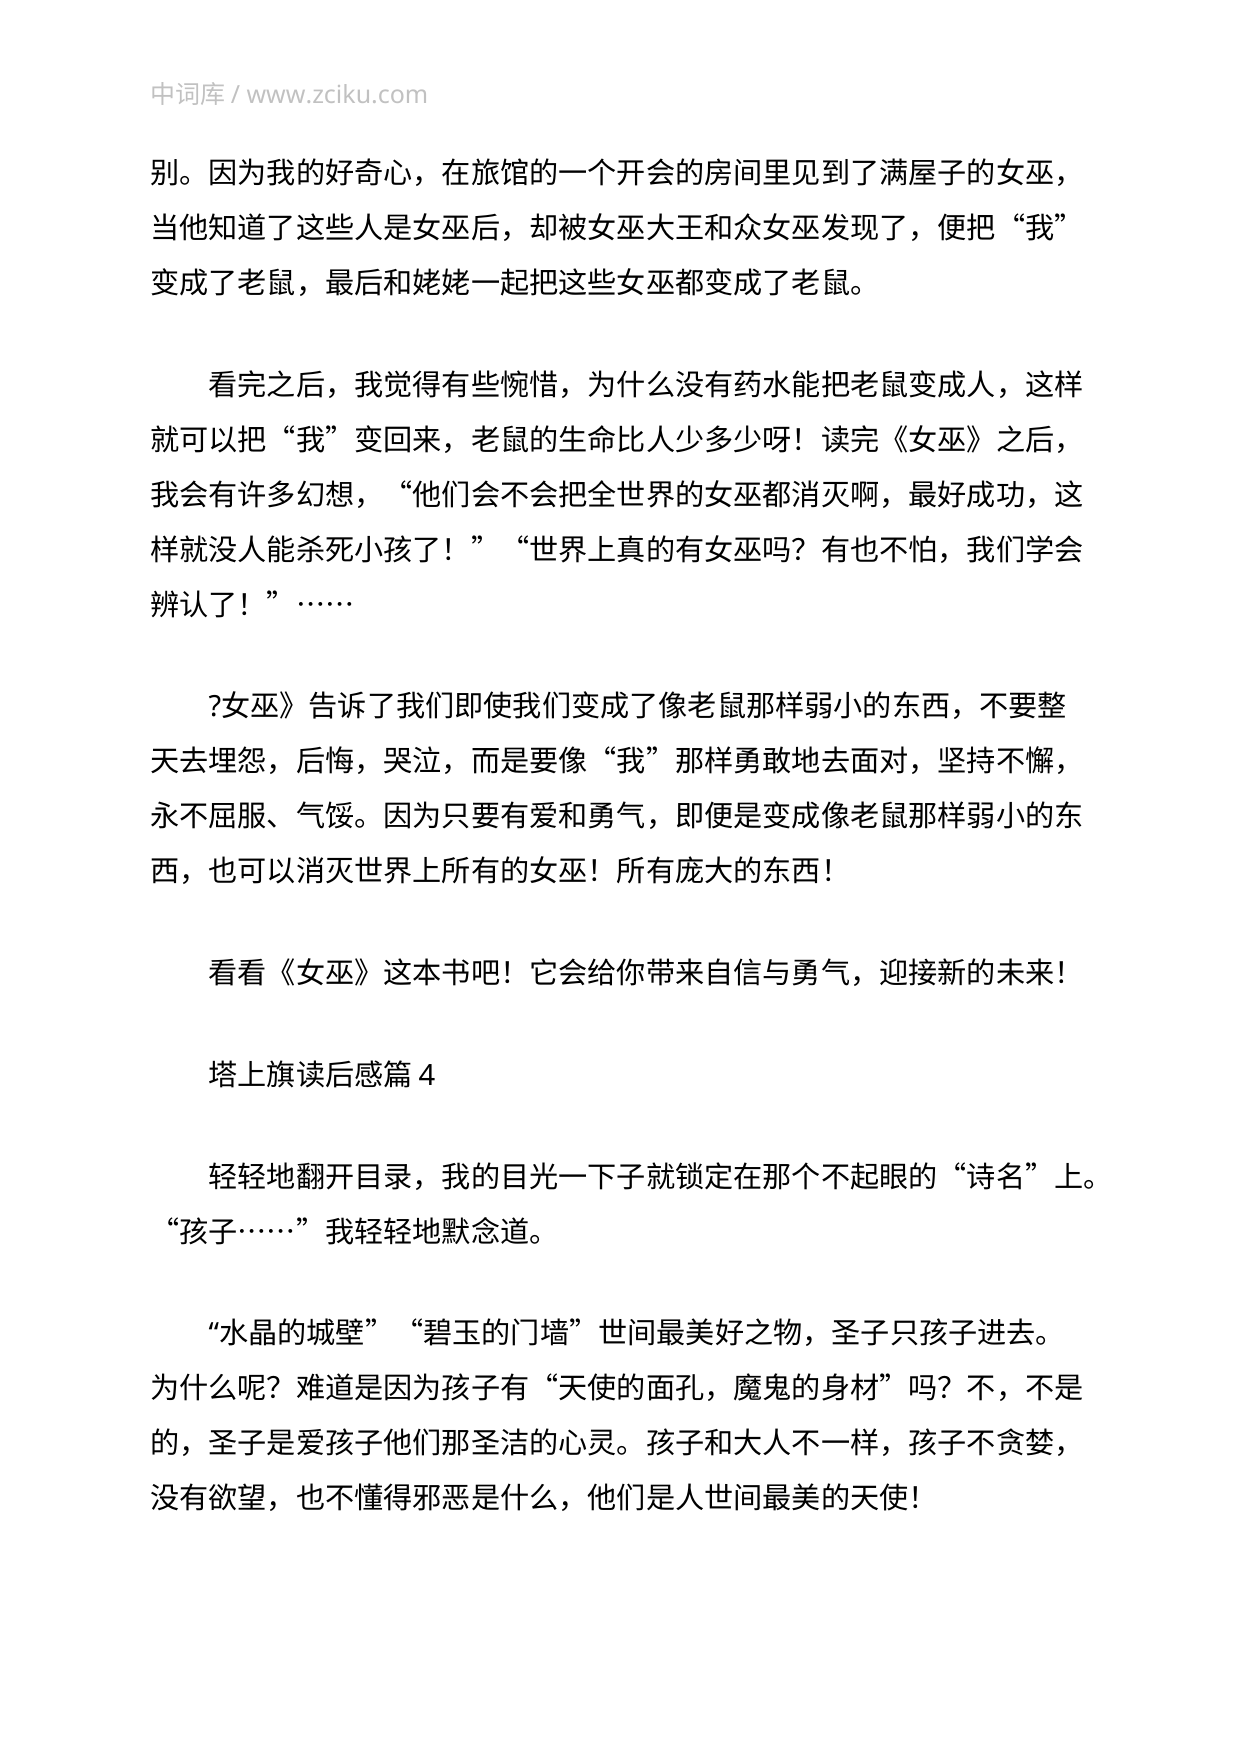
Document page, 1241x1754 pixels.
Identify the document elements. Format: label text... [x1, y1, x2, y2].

text ?女巫》告诉了我们即使我们变成了像老鼠那样弱小的东西，不要整天去埋怨，后悔，哭泣，而是要像“我”那样勇敢地去面对，坚持不懈，永不屈服、气馁。因为只要有爱和勇气，即便是变成像老鼠那样弱小的东西，也可以消灭世界上所有的女巫！所有庞大的东西！ [150, 683, 1090, 890]
text 看完之后，我觉得有些惋惜，为什么没有药水能把老鼠变成人，这样就可以把“我”变回来，老鼠的生命比人少多少呀！读完《女巫》之后，我会有许多幻想，“他们会不会把全世界的女巫都消灭啊，最好成功，这样就没人能杀死小孩了！”“世界上真的有女巫吗？有也不怕，我们学会辨认了！”…… [150, 362, 1090, 623]
text 看看《女巫》这本书吧！它会给你带来自信与勇气，迎接新的未来！ [150, 949, 1090, 992]
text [150, 150, 1090, 302]
text 轻轻地翻开目录，我的目光一下子就锁定在那个不起眼的“诗名”上。“孩子……”我轻轻地默念道。 [150, 1153, 1090, 1250]
text 塔上旗读后感篇4 [150, 1051, 1090, 1094]
text “水晶的城壁”“碧玉的门墙”世间最美好之物，圣子只孩子进去。为什么呢？难道是因为孩子有“天使的面孔，魔鬼的身材”吗？不，不是的，圣子是爱孩子他们那圣洁的心灵。孩子和大人不一样，孩子不贪婪，没有欲望，也不懂得邪恶是什么，他们是人世间最美的天使！ [150, 1310, 1090, 1517]
